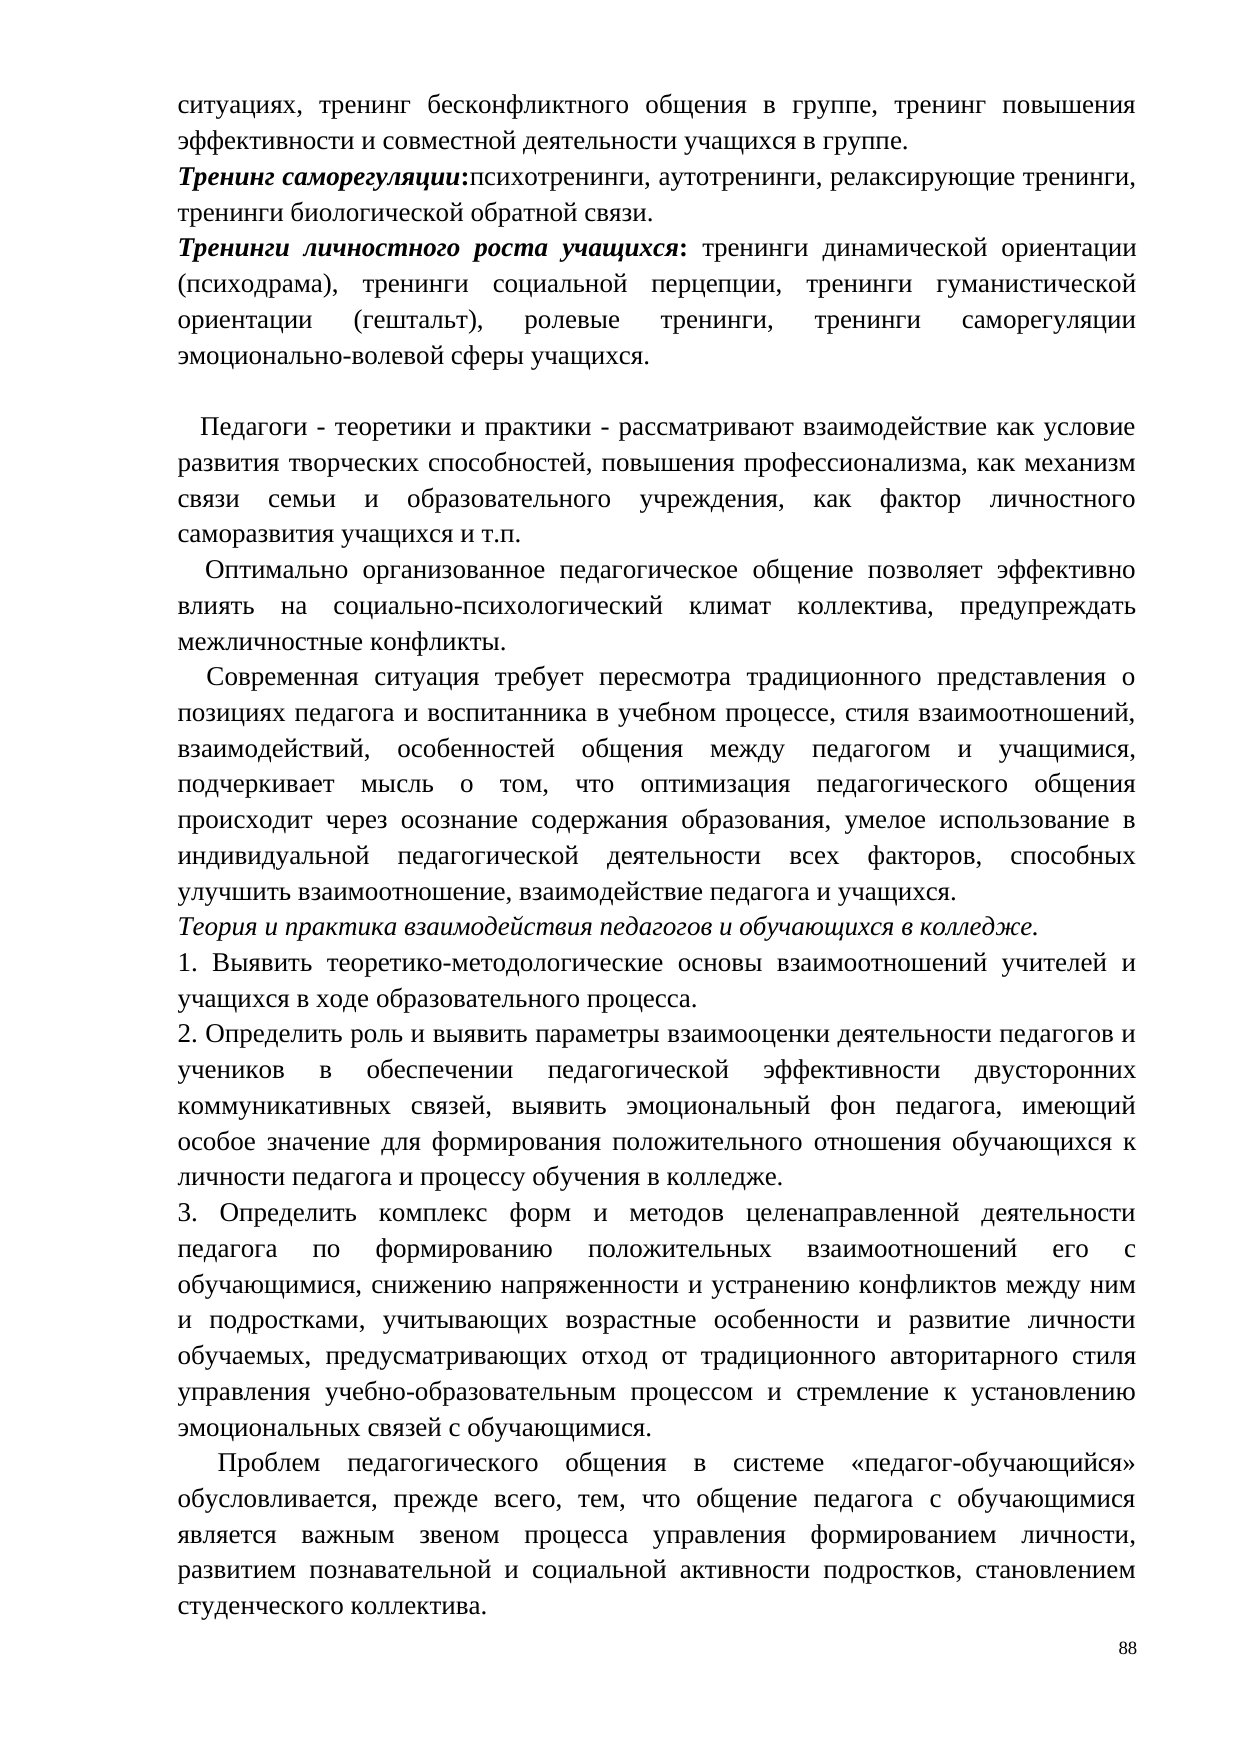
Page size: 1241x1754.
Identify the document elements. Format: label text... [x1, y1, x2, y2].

text 2. Определить роль и выявить параметры взаимооценки деятельности педагогов и учеников в обеспечении педагогической эффективности двусторонних коммуникативных связей, выявить эмоциональный фон педагога, имеющий особое значение для формирования положительного отношения обучающихся к личности педагога и процессу обучения в колледже. [177, 1018, 1137, 1192]
text Тренинг саморегуляции:психотренинги, аутотренинги, релаксирующие тренинги, тренинги биологической обратной связи. [177, 160, 1137, 227]
text Теория и практика взаимодействия педагогов и обучающихся в колледже. [177, 910, 1137, 942]
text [177, 89, 1137, 156]
text 3. Определить комплекс форм и методов целенаправленной деятельности педагога по формированию положительных взаимоотношений его с обучающимися, снижению напряженности и устранению конфликтов между ним и подростками, учитывающих возрастные особенности и развитие личности обучаемых, предусматривающих отход от традиционного авторитарного стиля управления учебно-образовательным процессом и стремление к установлению эмоциональных связей с обучающимися. [177, 1196, 1137, 1442]
text Проблем педагогического общения в системе «педагог-обучающийся» обусловливается, прежде всего, тем, что общение педагога с обучающимися является важным звеном процесса управления формированием личности, развитием познавательной и социальной активности подростков, становлением студенческого коллектива. [177, 1446, 1137, 1620]
text Тренинги личностного роста учащихся: тренинги динамической ориентации (психодрама), тренинги социальной перцепции, тренинги гуманистической ориентации (гештальт), ролевые тренинги, тренинги саморегуляции эмоционально-волевой сферы учащихся. [177, 232, 1137, 370]
text Педагоги - теоретики и практики - рассматривают взаимодействие как условие развития творческих способностей, повышения профессионализма, как механизм связи семьи и образовательного учреждения, как фактор личностного саморазвития учащихся и т.п. [177, 410, 1137, 548]
text Современная ситуация требует пересмотра традиционного представления о позициях педагога и воспитанника в учебном процессе, стиля взаимоотношений, взаимодействий, особенностей общения между педагогом и учащимися, подчеркивает мысль о том, что оптимизация педагогического общения происходит через осознание содержания образования, умелое использование в индивидуальной педагогической деятельности всех факторов, способных улучшить взаимоотношение, взаимодействие педагога и учащихся. [177, 660, 1137, 906]
text Оптимально организованное педагогическое общение позволяет эффективно влиять на социально-психологический климат коллектива, предупреждать межличностные конфликты. [177, 553, 1137, 656]
text 1. Выявить теоретико-методологические основы взаимоотношений учителей и учащихся в ходе образовательного процесса. [177, 946, 1137, 1013]
